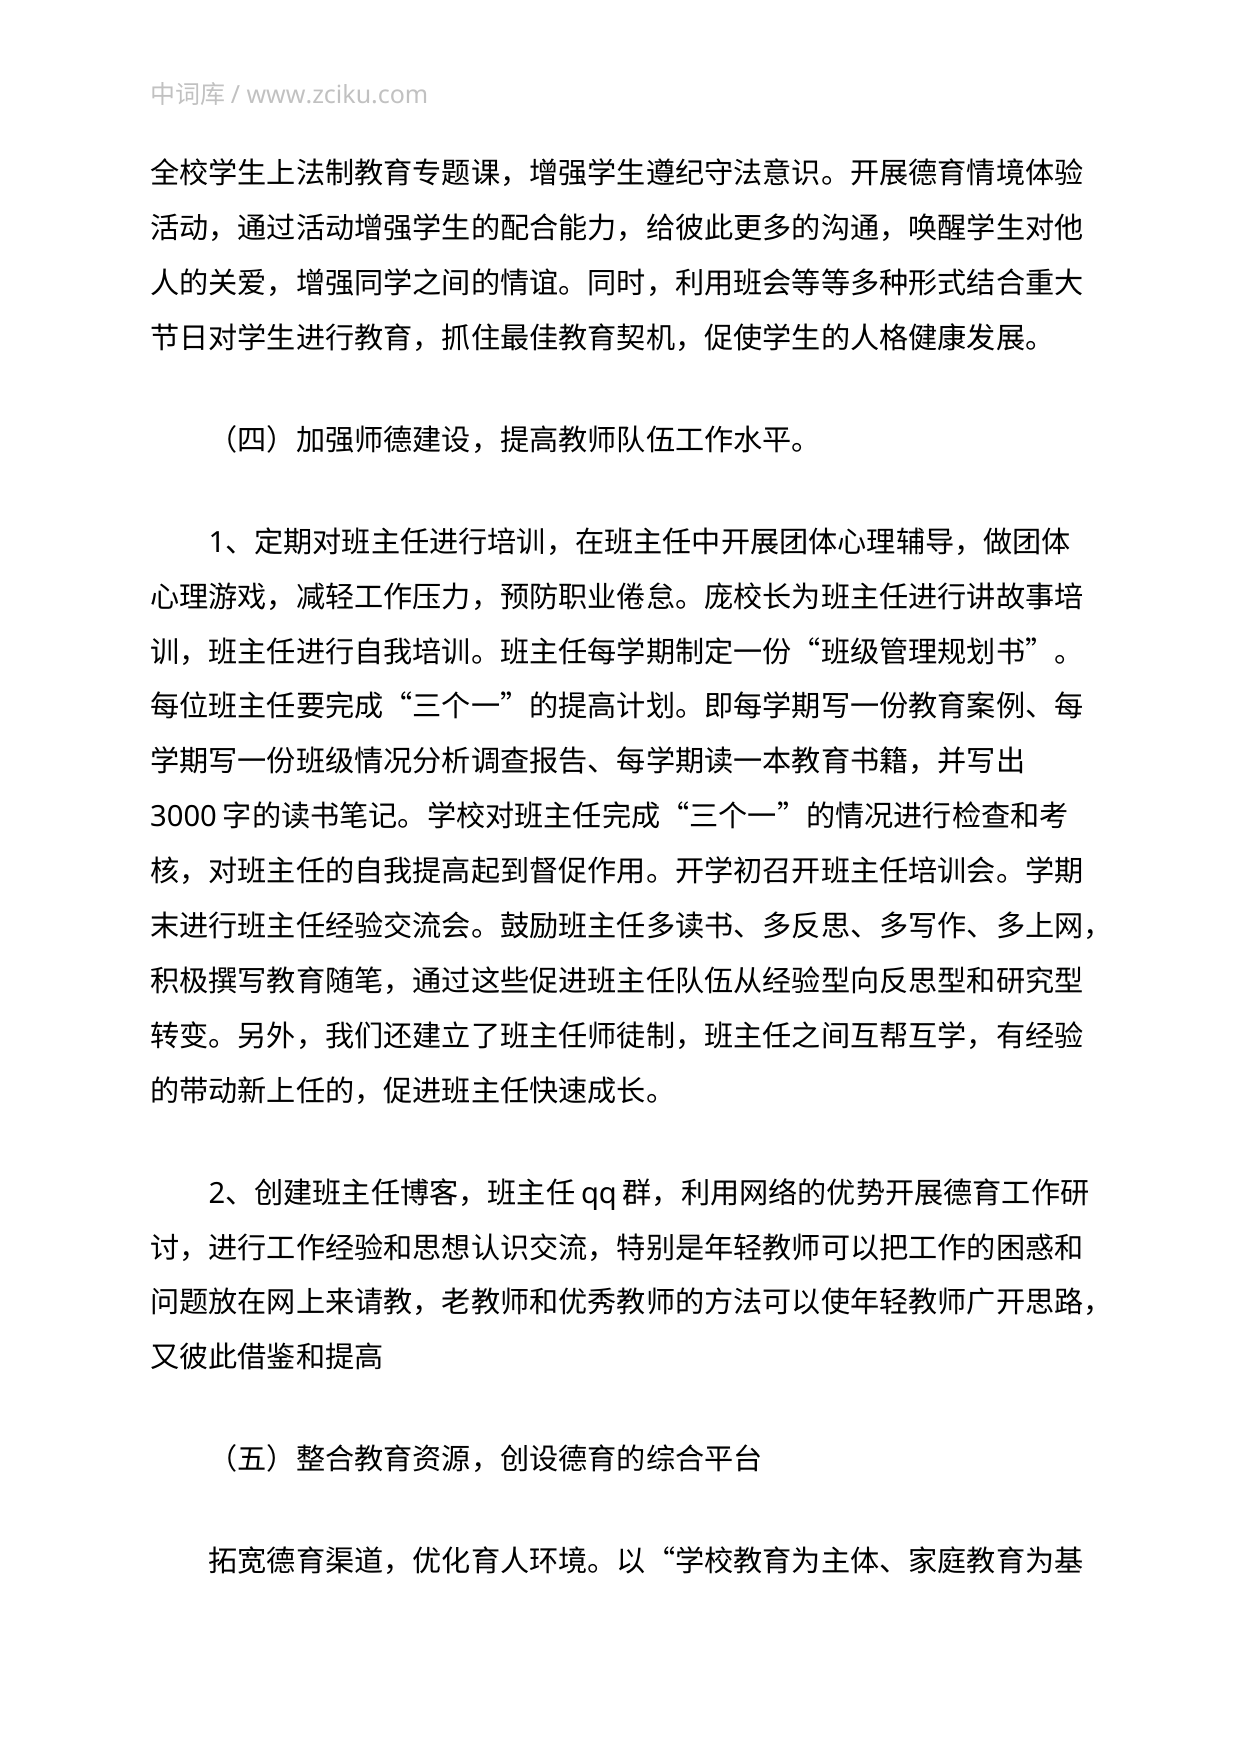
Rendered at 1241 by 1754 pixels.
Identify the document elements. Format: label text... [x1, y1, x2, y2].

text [150, 1537, 1090, 1580]
text 2、创建班主任博客，班主任qq群，利用网络的优势开展德育工作研讨，进行工作经验和思想认识交流，特别是年轻教师可以把工作的困惑和问题放在网上来请教，老教师和优秀教师的方法可以使年轻教师广开思路，又彼此借鉴和提高 [150, 1169, 1090, 1376]
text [150, 150, 1090, 357]
text （五）整合教育资源，创设德育的综合平台 [150, 1436, 1090, 1478]
text 1、定期对班主任进行培训，在班主任中开展团体心理辅导，做团体心理游戏，减轻工作压力，预防职业倦怠。庞校长为班主任进行讲故事培训，班主任进行自我培训。班主任每学期制定一份“班级管理规划书”。每位班主任要完成“三个一”的提高计划。即每学期写一份教育案例、每学期写一份班级情况分析调查报告、每学期读一本教育书籍，并写出3000字的读书笔记。学校对班主任完成“三个一”的情况进行检查和考核，对班主任的自我提高起到督促作用。开学初召开班主任培训会。学期末进行班主任经验交流会。鼓励班主任多读书、多反思、多写作、多上网，积极撰写教育随笔，通过这些促进班主任队伍从经验型向反思型和研究型转变。另外，我们还建立了班主任师徒制，班主任之间互帮互学，有经验的带动新上任的，促进班主任快速成长。 [150, 518, 1090, 1110]
text （四）加强师德建设，提高教师队伍工作水平。 [150, 416, 1090, 459]
